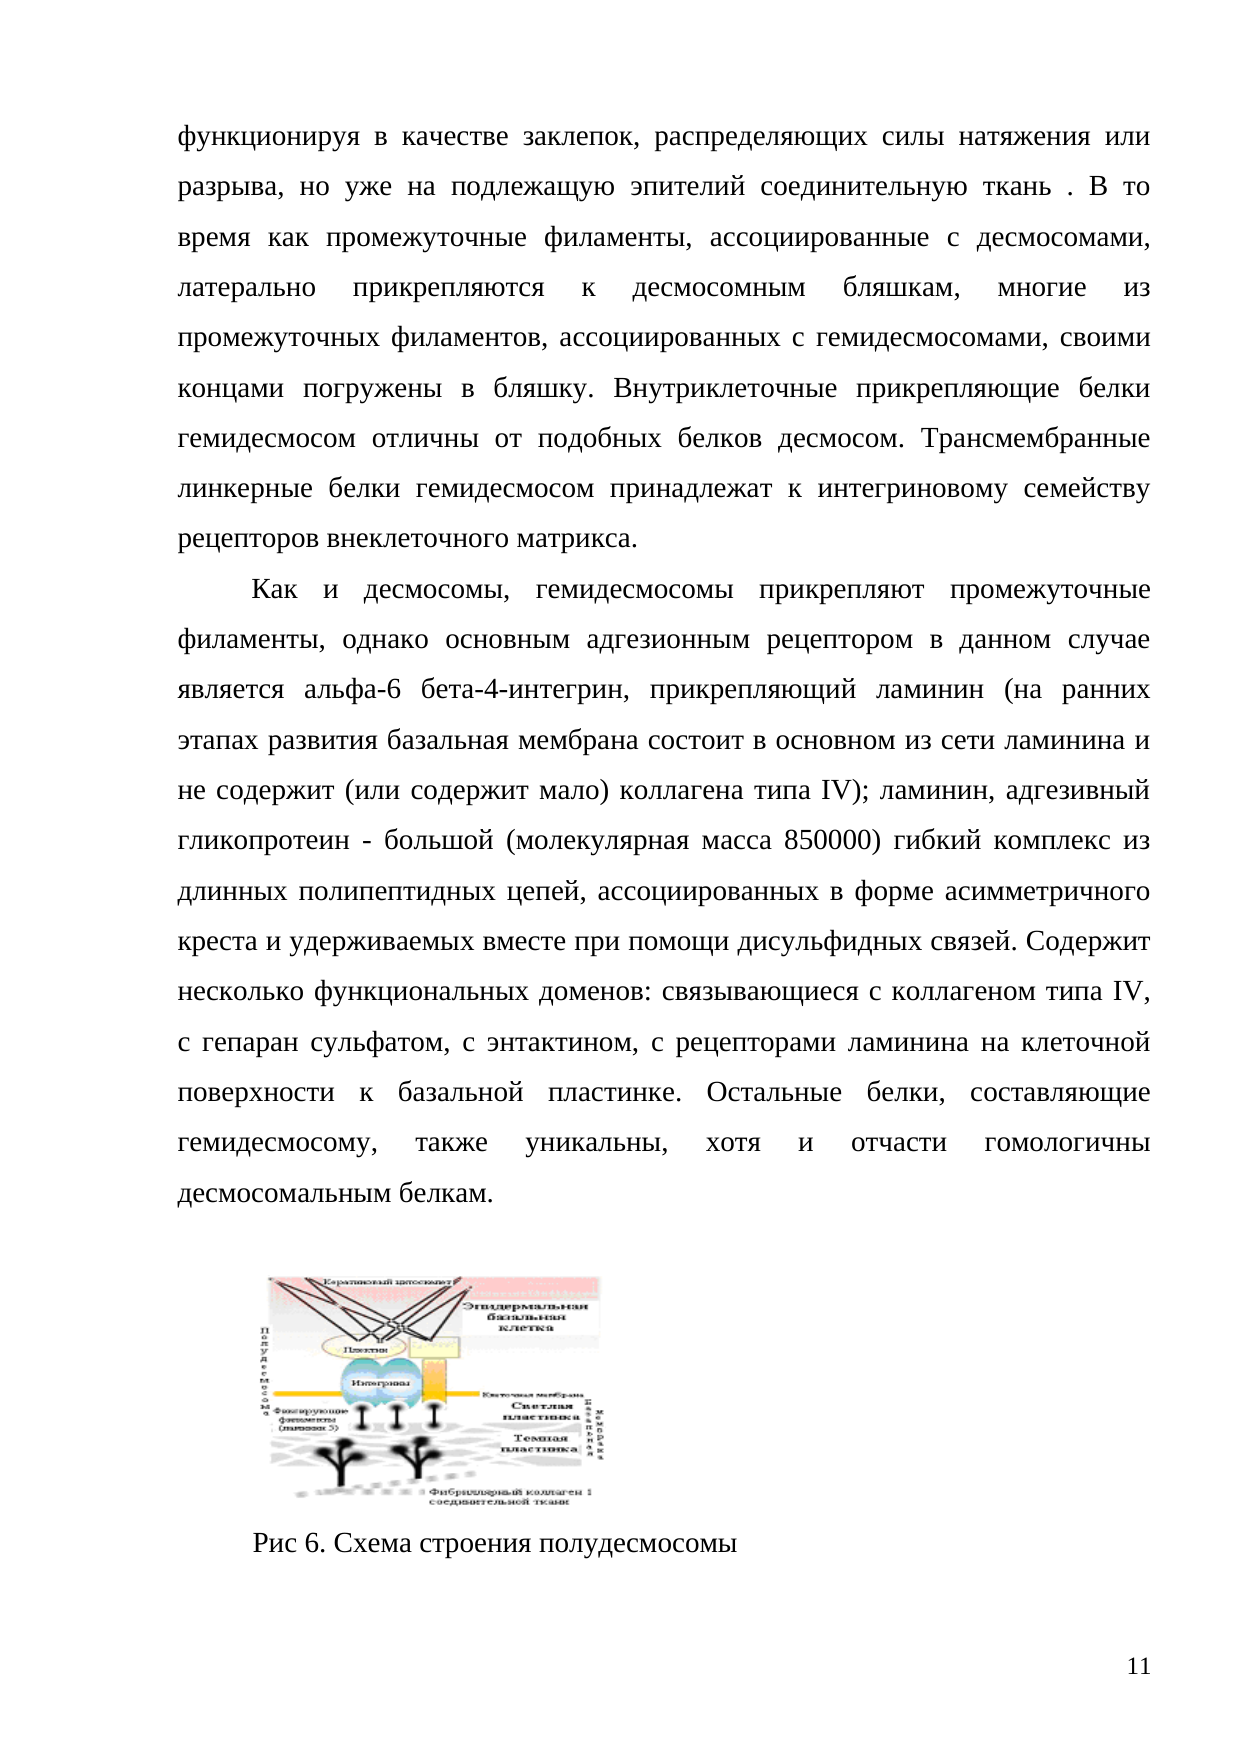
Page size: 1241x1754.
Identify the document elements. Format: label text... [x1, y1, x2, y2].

picture [259, 1275, 607, 1509]
text Как и десмосомы, гемидесмосомы прикрепляют промежуточные филаменты, однако основным адгезионным рецептором в данном случае является альфа-6 бета-4-интегрин, прикрепляющий ламинин (на ранних этапах развития базальная мембрана состоит в основном из сети ламинина и не содержит (или содержит мало) коллагена типа IV); ламинин, адгезивный гликопротеин - большой (молекулярная масса 850000) гибкий комплекс из длинных полипептидных цепей, ассоциированных в форме асимметричного креста и удерживаемых вместе при помощи дисульфидных связей. Содержит несколько функциональных доменов: связывающиеся с коллагеном типа IV, с гепаран сульфатом, с энтактином, c рецепторами ламинина на клеточной поверхности к базальной пластинке. Остальные белки, составляющие гемидесмосому, также уникальны, хотя и отчасти гомологичны десмосомальным белкам. [177, 571, 1152, 1208]
text Рис 6. Схема строения полудесмосомы [177, 1525, 1152, 1558]
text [177, 118, 1152, 554]
